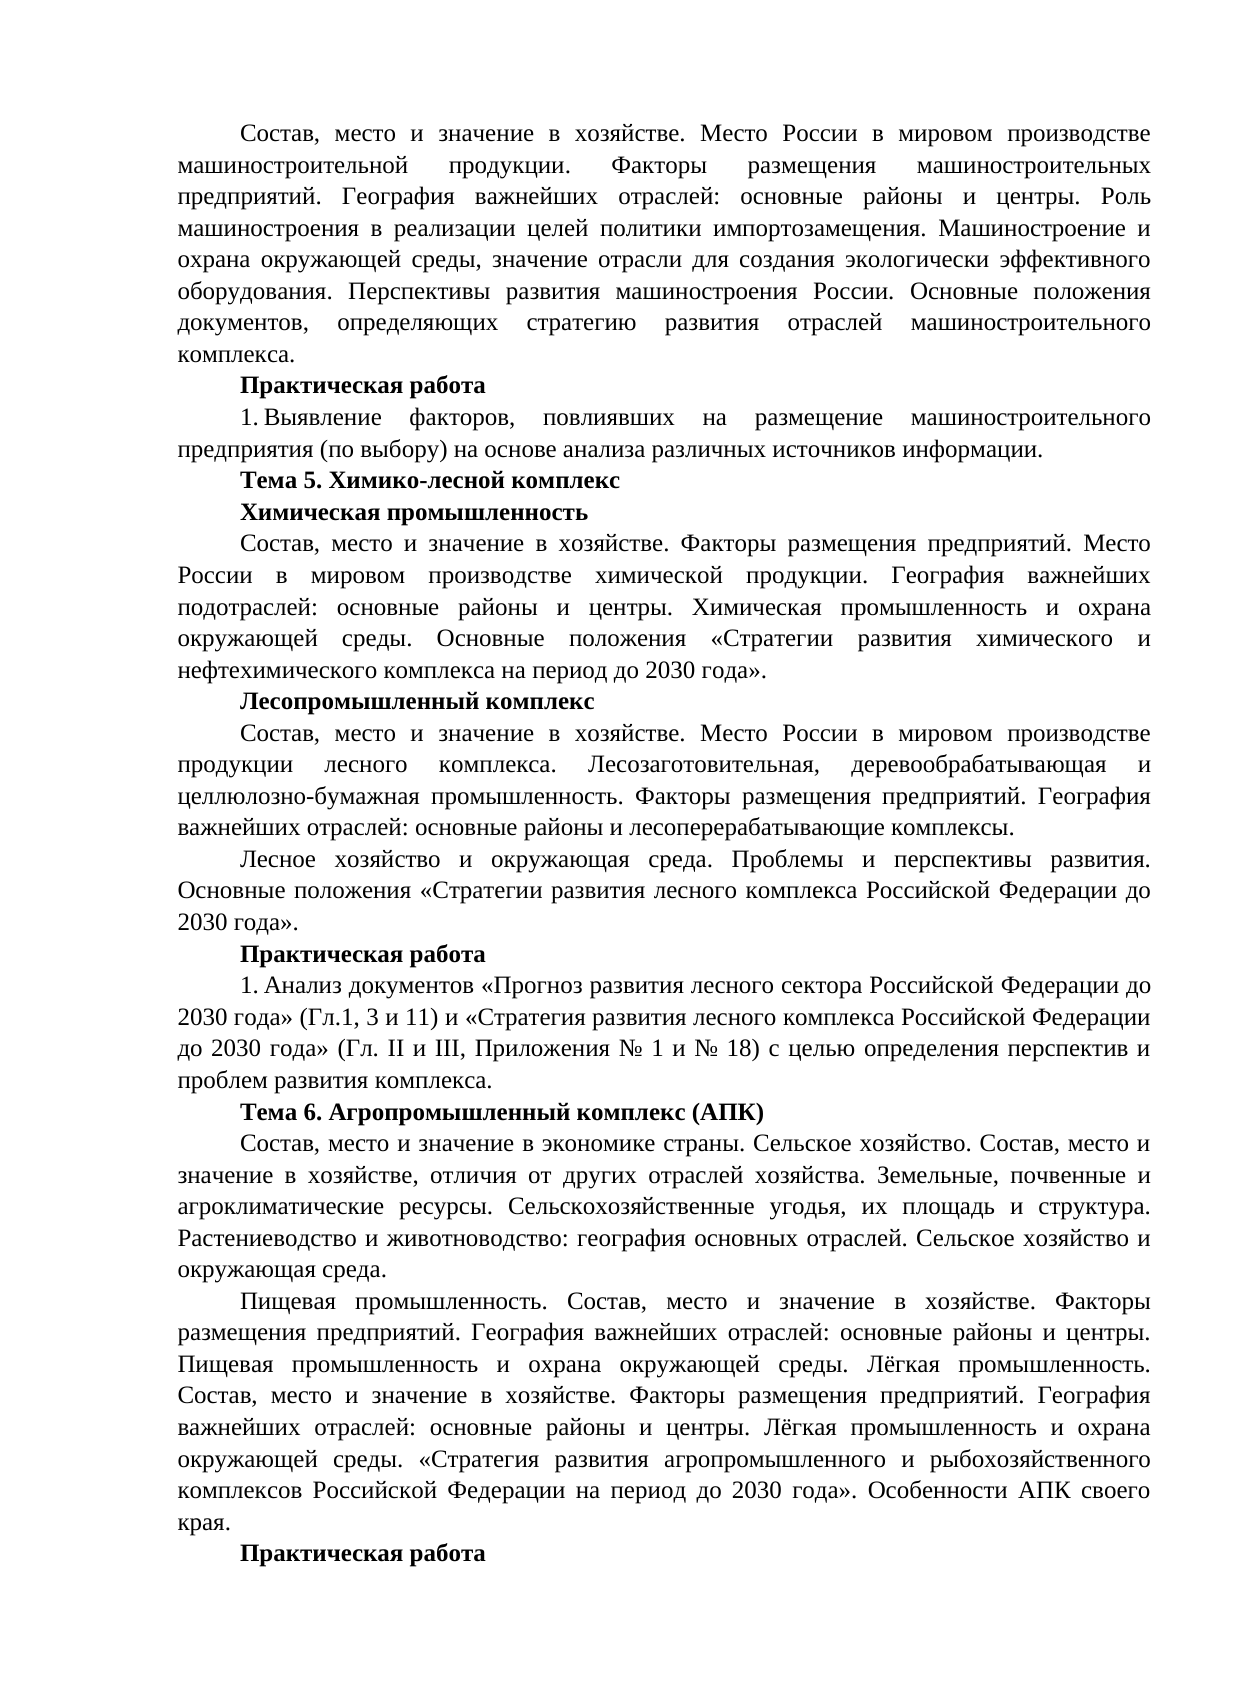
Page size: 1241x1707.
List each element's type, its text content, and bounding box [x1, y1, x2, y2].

text Состав, место и значение в хозяйстве. Место России в мировом производстве продукции лесного комплекса. Лесозаготовительная, деревообрабатывающая и целлюлозно-бумажная промышленность. Факторы размещения предприятий. География важнейших отраслей: основные районы и лесоперерабатывающие комплексы. [177, 718, 1152, 841]
text Тема 5. Химико-лесной комплекс [177, 465, 1152, 494]
text Состав, место и значение в экономике страны. Сельское хозяйство. Состав, место и значение в хозяйстве, отличия от других отраслей хозяйства. Земельные, почвенные и агроклиматические ресурсы. Сельскохозяйственные угодья, их площадь и структура. Растениеводство и животноводство: география основных отраслей. Сельское хозяйство и окружающая среда. [177, 1128, 1152, 1283]
text Состав, место и значение в хозяйстве. Факторы размещения предприятий. Место России в мировом производстве химической продукции. География важнейших подотраслей: основные районы и центры. Химическая промышленность и охрана окружающей среды. Основные положения «Стратегии развития химического и нефтехимического комплекса на период до 2030 года». [177, 528, 1152, 683]
text 1. Анализ документов «Прогноз развития лесного сектора Российской Федерации до 2030 года» (Гл.1, 3 и 11) и «Стратегия развития лесного комплекса Российской Федерации до 2030 года» (Гл. II и III, Приложения № 1 и № 18) с целью определения перспектив и проблем развития комплекса. [177, 970, 1152, 1094]
text 1. Выявление факторов, повлиявших на размещение машиностроительного предприятия (по выбору) на основе анализа различных источников информации. [177, 402, 1152, 462]
text Практическая работа [177, 371, 1152, 399]
text Практическая работа [177, 939, 1152, 967]
text Химическая промышленность [177, 497, 1152, 526]
text Пищевая промышленность. Состав, место и значение в хозяйстве. Факторы размещения предприятий. География важнейших отраслей: основные районы и центры. Пищевая промышленность и охрана окружающей среды. Лёгкая промышленность. Состав, место и значение в хозяйстве. Факторы размещения предприятий. География важнейших отраслей: основные районы и центры. Лёгкая промышленность и охрана окружающей среды. «Стратегия развития агропромышленного и рыбохозяйственного комплексов Российской Федерации на период до 2030 года». Особенности АПК своего края. [177, 1286, 1152, 1536]
text Практическая работа [177, 1538, 1152, 1567]
text Состав, место и значение в хозяйстве. Место России в мировом производстве машиностроительной продукции. Факторы размещения машиностроительных предприятий. География важнейших отраслей: основные районы и центры. Роль машиностроения в реализации целей политики импортозамещения. Машиностроение и охрана окружающей среды, значение отрасли для создания экологически эффективного оборудования. Перспективы развития машиностроения России. Основные положения документов, определяющих стратегию развития отраслей машиностроительного комплекса. [177, 118, 1152, 368]
text Лесопромышленный комплекс [177, 686, 1152, 715]
text Тема 6. Агропромышленный комплекс (АПК) [177, 1097, 1152, 1125]
text Лесное хозяйство и окружающая среда. Проблемы и перспективы развития. Основные положения «Стратегии развития лесного комплекса Российской Федерации до 2030 года». [177, 844, 1152, 936]
